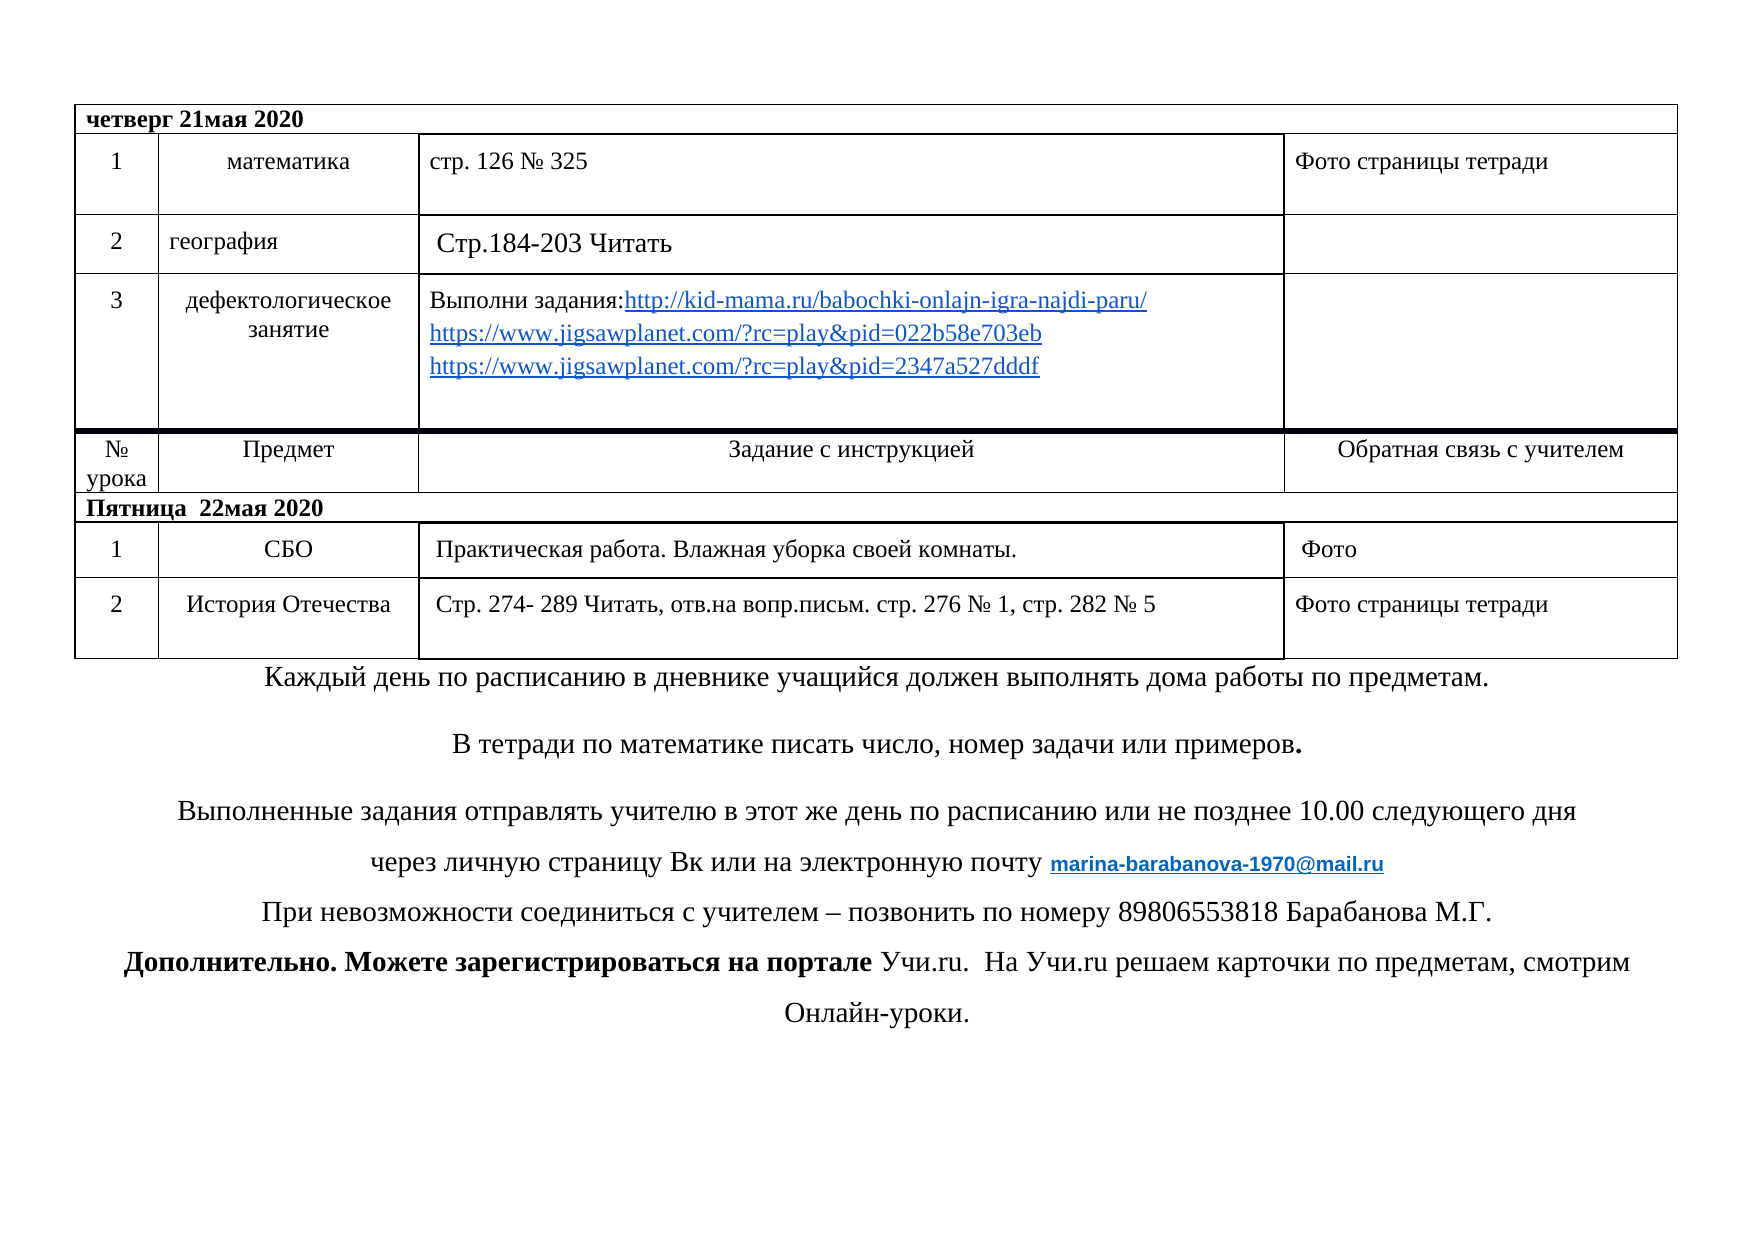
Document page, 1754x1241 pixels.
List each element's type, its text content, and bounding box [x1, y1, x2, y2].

table_cell Пятница 22мая 2020 [76, 493, 1677, 521]
table_cell Стр.184-203 Читать [420, 216, 1283, 273]
table_cell Выполни задания:http://kid-mama.ru/babochki-onlajn-igra-najdi-paru/ https://www.jigsawplanet.com/?rc=play&pid=022b58e703eb https://www.jigsawplanet.com/?rc=play&pid=2347a527dddf [420, 275, 1283, 428]
table_cell № урока [76, 434, 158, 492]
text через личную страницу Вк или на электронную почту marina-barabanova-1970@mail.ru [75, 844, 1679, 877]
table_cell Фото страницы тетради [1285, 134, 1677, 214]
text Каждый день по расписанию в дневнике учащийся должен выполнять дома работы по предметам. [75, 659, 1679, 693]
table_cell Стр. 274- 289 Читать, отв.на вопр.письм. стр. 276 № 1, стр. 282 № 5 [420, 579, 1283, 657]
text При невозможности соединиться с учителем – позвонить по номеру 89806553818 Барабанова М.Г. [75, 894, 1679, 928]
table_cell 2 [76, 578, 158, 657]
table_cell [1285, 274, 1677, 428]
table_cell [1285, 215, 1677, 273]
table_cell СБО [159, 523, 418, 577]
table_cell Практическая работа. Влажная уборка своей комнаты. [420, 524, 1283, 577]
table_cell Фото [1285, 523, 1677, 577]
table_cell История Отечества [159, 578, 418, 657]
table_cell Фото страницы тетради [1285, 578, 1677, 657]
table_cell Обратная связь с учителем [1285, 434, 1677, 492]
table_cell дефектологическое занятие [159, 274, 418, 428]
table_cell 2 [76, 215, 158, 273]
table_cell математика [159, 134, 418, 214]
text Дополнительно. Можете зарегистрироваться на портале Учи.ru. На Учи.ru решаем карточки по предметам, смотрим Онлайн-уроки. [75, 944, 1679, 1028]
table_cell Задание с инструкцией [419, 434, 1284, 492]
text Выполненные задания отправлять учителю в этот же день по расписанию или не позднее 10.00 следующего дня [75, 793, 1679, 827]
table_cell 1 [76, 134, 158, 214]
table_cell стр. 126 № 325 [420, 135, 1283, 214]
table_cell Предмет [159, 434, 418, 492]
text В тетради по математике писать число, номер задачи или примеров. [75, 727, 1679, 760]
table_cell 3 [76, 274, 158, 428]
table_cell география [159, 215, 418, 273]
table_cell 1 [76, 523, 158, 577]
table_cell четверг 21мая 2020 [76, 105, 1677, 133]
